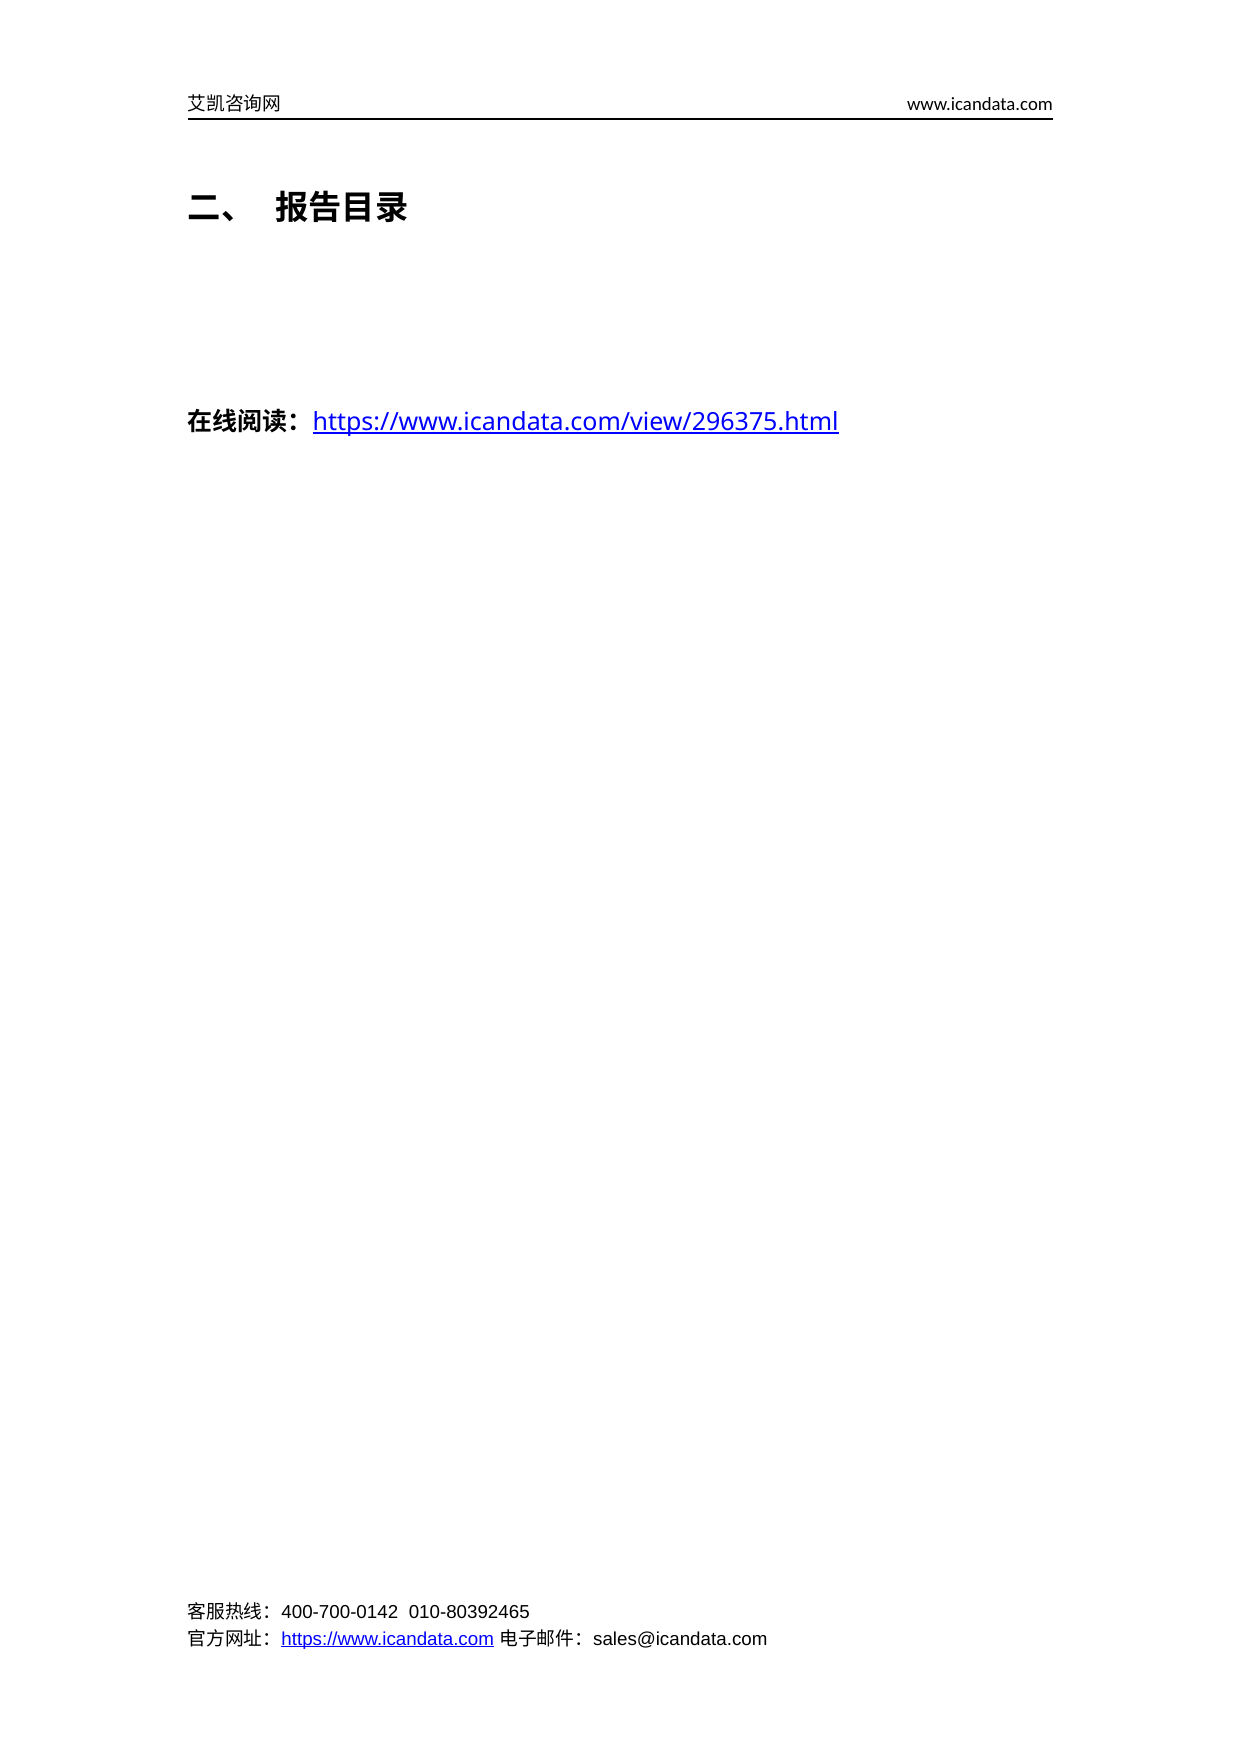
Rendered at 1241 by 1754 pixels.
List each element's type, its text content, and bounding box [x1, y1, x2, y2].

text 在线阅读：https://www.icandata.com/view/296375.html [187, 387, 1053, 452]
subtitle 报告目录 [187, 172, 1053, 237]
